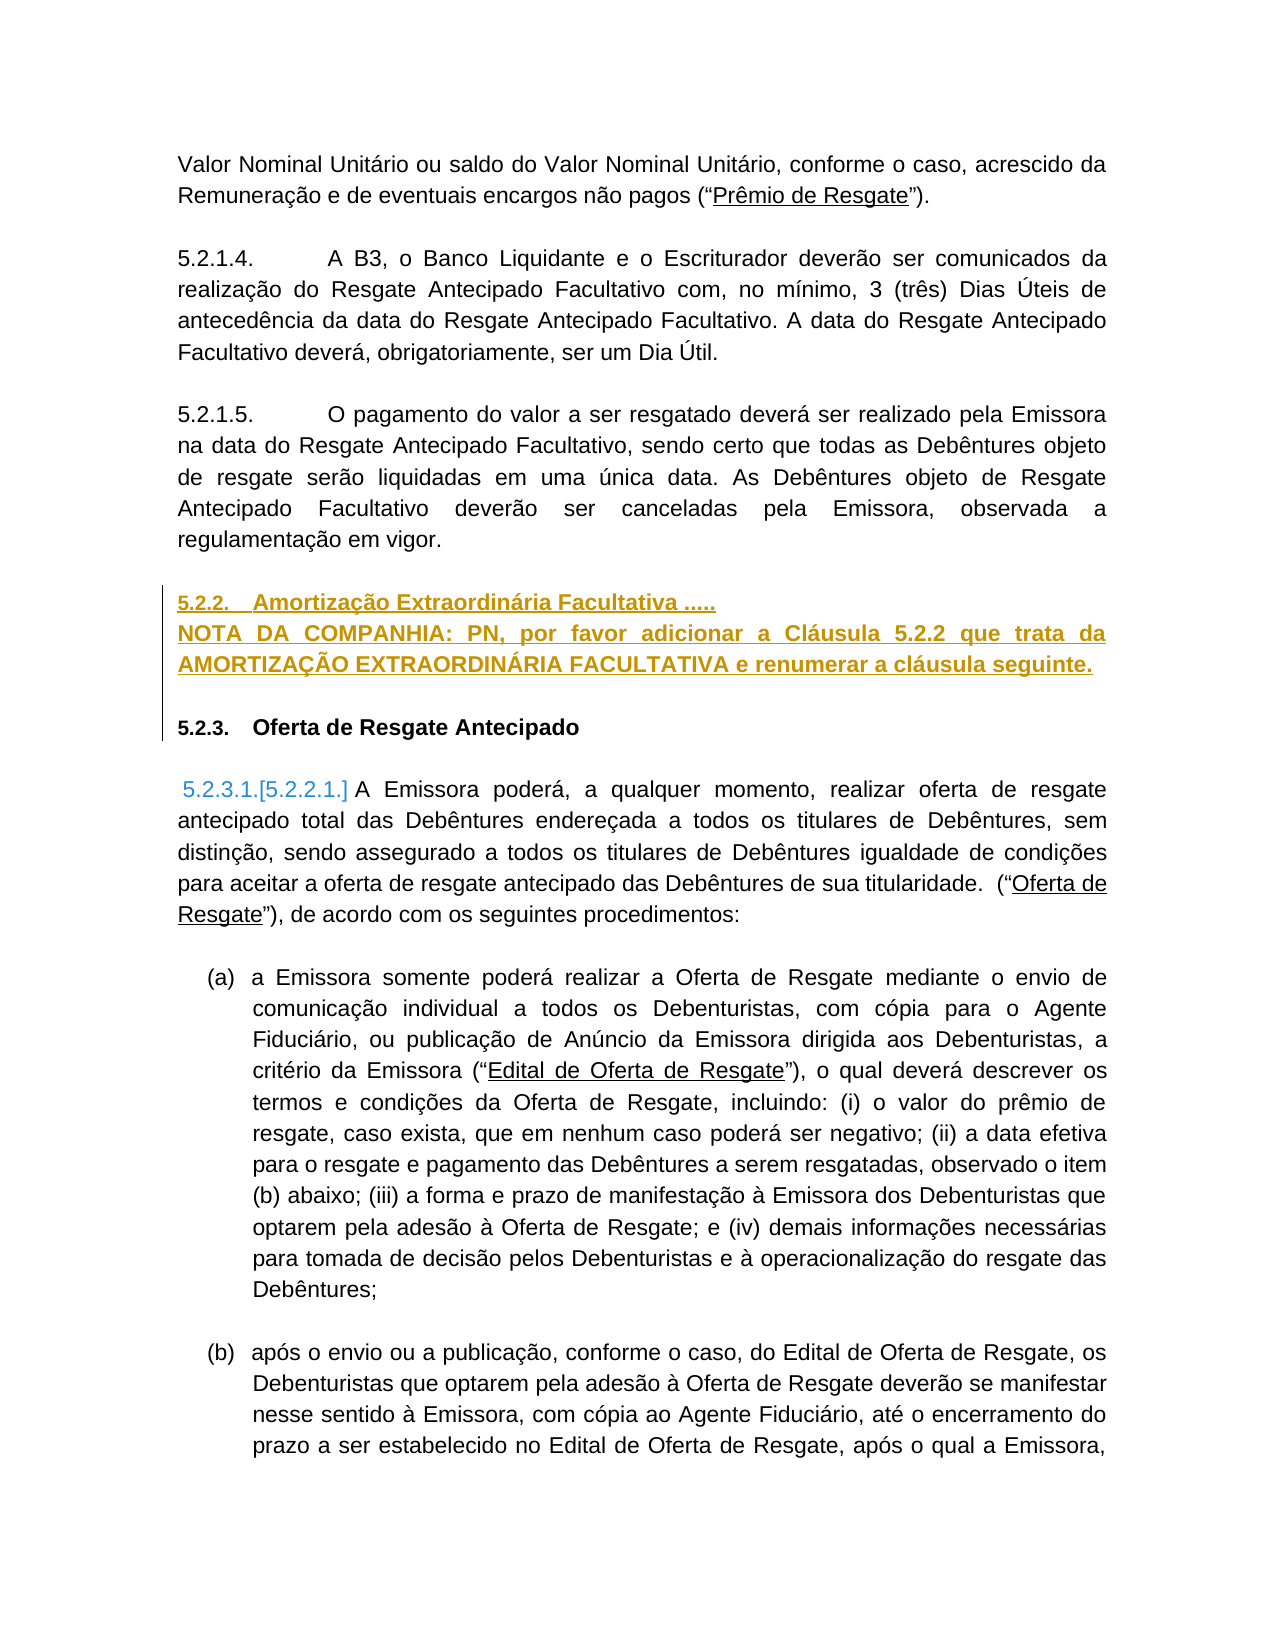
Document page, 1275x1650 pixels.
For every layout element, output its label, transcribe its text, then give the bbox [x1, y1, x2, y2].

list a Emissora somente poderá realizar a Oferta de Resgate mediante o envio de comunicação individual a todos os Debenturistas, com cópia para o Agente Fiduciário, ou publicação de Anúncio da Emissora dirigida aos Debenturistas, a critério da Emissora (“Edital de Oferta de Resgate”), o qual deverá descrever os termos e condições da Oferta de Resgate, incluindo: (i) o valor do prêmio de resgate, caso exista, que em nenhum caso poderá ser negativo; (ii) a data efetiva para o resgate e pagamento das Debêntures a serem resgatadas, observado o item (b) abaixo; (iii) a forma e prazo de manifestação à Emissora dos Debenturistas que optarem pela adesão à Oferta de Resgate; e (iv) demais informações necessárias para tomada de decisão pelos Debenturistas e à operacionalização do resgate das Debêntures; [207, 960, 1107, 1304]
list A Emissora poderá, a qualquer momento, realizar oferta de resgate antecipado total das Debêntures endereçada a todos os titulares de Debêntures, sem distinção, sendo assegurado a todos os titulares de Debêntures igualdade de condições para aceitar a oferta de resgate antecipado das Debêntures de sua titularidade. (“Oferta de Resgate”), de acordo com os seguintes procedimentos: [177, 773, 1107, 929]
list Oferta de Resgate Antecipado [177, 710, 1107, 741]
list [177, 148, 1107, 210]
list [207, 1335, 1107, 1460]
list A B3, o Banco Liquidante e o Escriturador deverão ser comunicados da realização do Resgate Antecipado Facultativo com, no mínimo, 3 (três) Dias Úteis de antecedência da data do Resgate Antecipado Facultativo. A data do Resgate Antecipado Facultativo deverá, obrigatoriamente, ser um Dia Útil. [177, 241, 1107, 366]
list O pagamento do valor a ser resgatado deverá ser realizado pela Emissora na data do Resgate Antecipado Facultativo, sendo certo que todas as Debêntures objeto de resgate serão liquidadas em uma única data. As Debêntures objeto de Resgate Antecipado Facultativo deverão ser canceladas pela Emissora, observada a regulamentação em vigor. [177, 398, 1107, 554]
